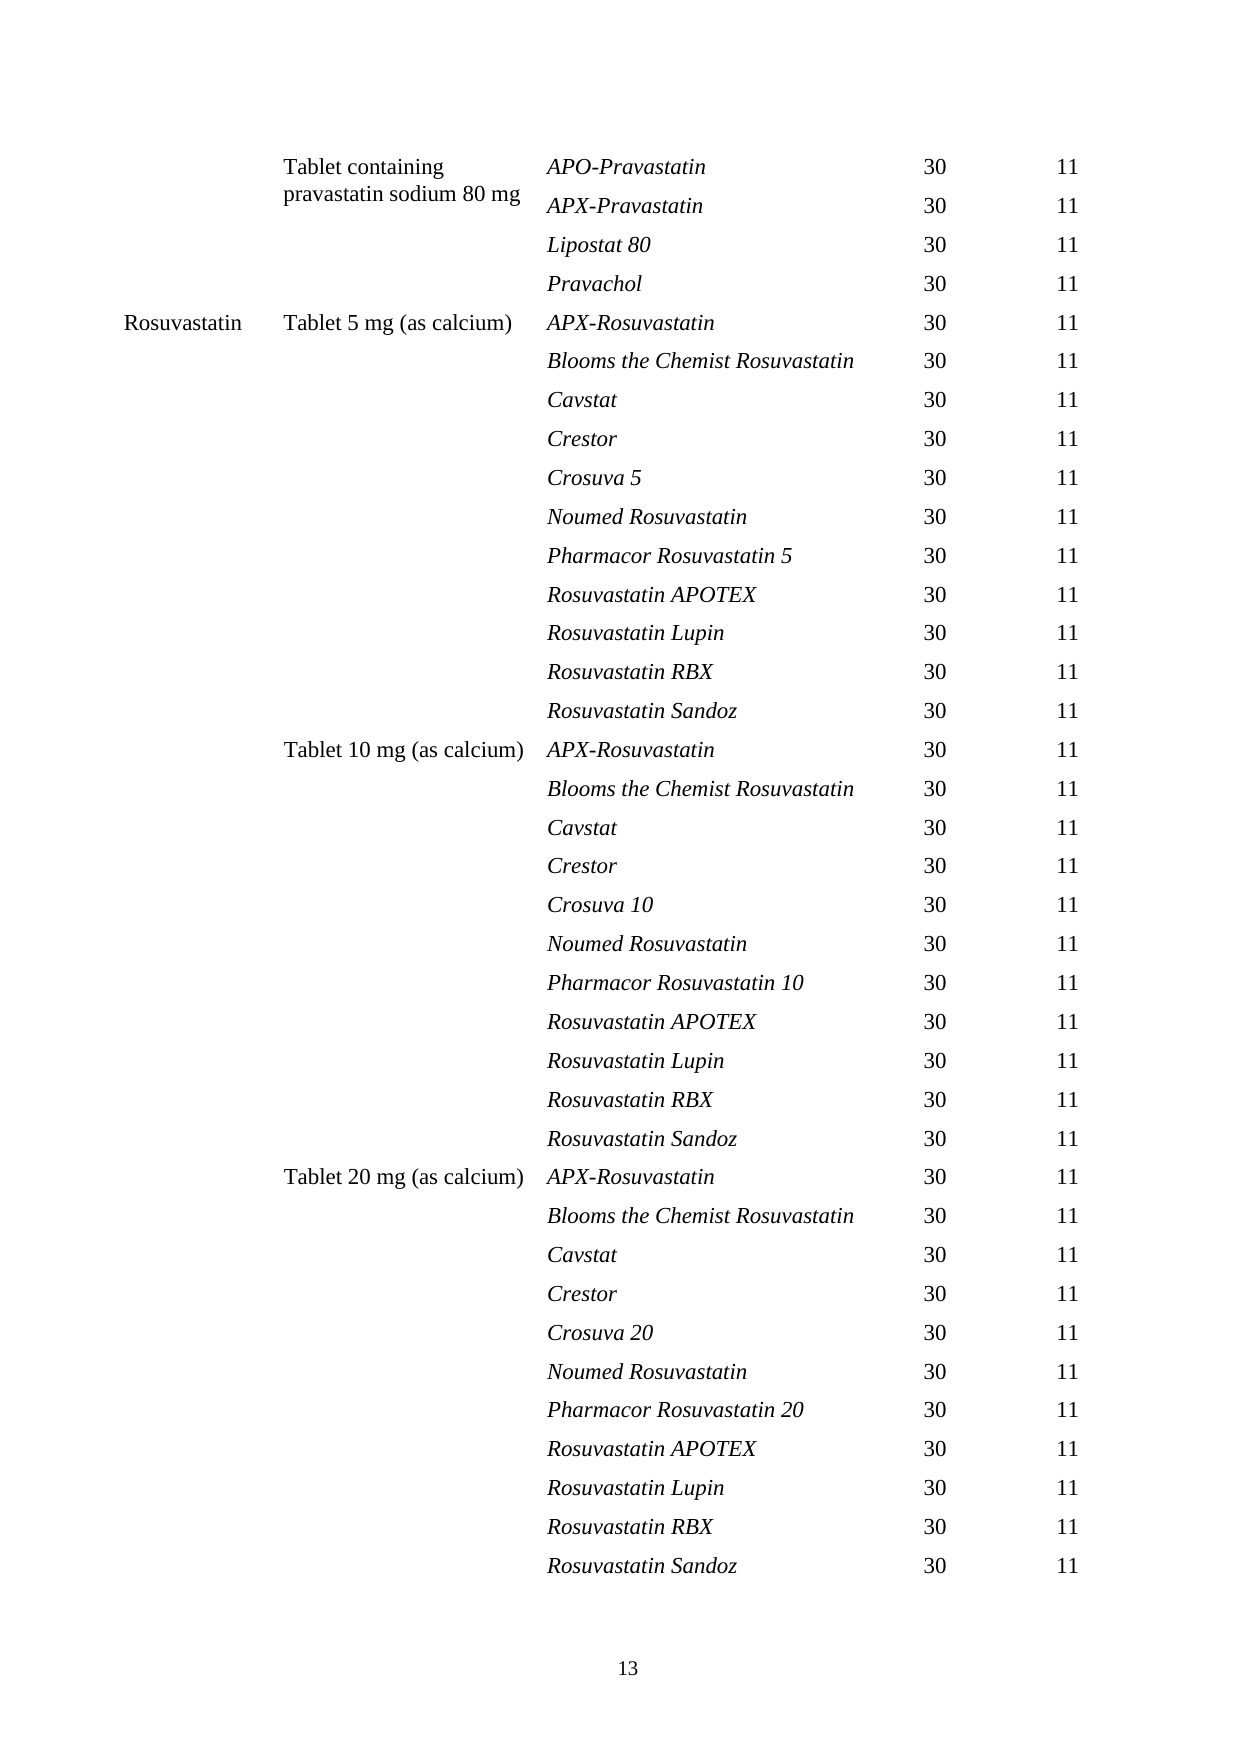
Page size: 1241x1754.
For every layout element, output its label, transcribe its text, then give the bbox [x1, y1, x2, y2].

table_cell 11 [1005, 1507, 1137, 1546]
table_cell Tablet containing pravastatin sodium 80 mg [278, 147, 541, 302]
table_cell Tablet 20 mg (as calcium) [278, 1157, 541, 1584]
table_cell 30 [872, 536, 1004, 574]
table_cell APO-Pravastatin [541, 147, 872, 186]
table_cell Rosuvastatin Lupin [541, 613, 872, 652]
table_cell Rosuvastatin Lupin [541, 1468, 872, 1507]
table_cell Pravachol [541, 264, 872, 302]
table_cell 11 [1005, 303, 1137, 341]
table_cell 30 [872, 225, 1004, 263]
table_cell 30 [872, 1546, 1004, 1584]
table_cell 11 [1005, 380, 1137, 419]
table_cell 11 [1005, 1118, 1137, 1157]
table_cell 30 [872, 808, 1004, 846]
table_cell 30 [872, 1002, 1004, 1041]
table_cell 30 [872, 147, 1004, 186]
table_cell Rosuvastatin RBX [541, 1080, 872, 1118]
table_cell 30 [872, 1429, 1004, 1468]
table_cell 11 [1005, 225, 1137, 263]
table_cell Pharmacor Rosuvastatin 20 [541, 1390, 872, 1429]
table_cell 30 [872, 769, 1004, 807]
table_cell 30 [872, 613, 1004, 652]
table_cell APX-Pravastatin [541, 186, 872, 225]
table_cell 11 [1005, 1235, 1137, 1274]
table_cell Blooms the Chemist Rosuvastatin [541, 1196, 872, 1235]
table_cell 11 [1005, 1041, 1137, 1079]
table_cell APX-Rosuvastatin [541, 303, 872, 341]
table_cell 30 [872, 730, 1004, 769]
table_cell 11 [1005, 458, 1137, 497]
table_cell 11 [1005, 691, 1137, 730]
table_cell Pharmacor Rosuvastatin 10 [541, 963, 872, 1002]
table_cell 30 [872, 1118, 1004, 1157]
table_cell Rosuvastatin Sandoz [541, 1118, 872, 1157]
table_cell Noumed Rosuvastatin [541, 1351, 872, 1390]
table_cell 11 [1005, 497, 1137, 536]
table_cell 11 [1005, 1157, 1137, 1196]
table_cell Pharmacor Rosuvastatin 5 [541, 536, 872, 574]
table_cell Cavstat [541, 380, 872, 419]
table_cell Blooms the Chemist Rosuvastatin [541, 769, 872, 807]
table_cell 30 [872, 1080, 1004, 1118]
table_cell 11 [1005, 1313, 1137, 1351]
table_cell Lipostat 80 [541, 225, 872, 263]
table_cell 11 [1005, 846, 1137, 885]
table_cell 30 [872, 1313, 1004, 1351]
table_cell Rosuvastatin RBX [541, 652, 872, 691]
table_cell 11 [1005, 574, 1137, 613]
table_cell Blooms the Chemist Rosuvastatin [541, 341, 872, 380]
table_cell Crosuva 5 [541, 458, 872, 497]
table_cell Cavstat [541, 808, 872, 846]
table_cell 30 [872, 1041, 1004, 1079]
table_cell Crosuva 20 [541, 1313, 872, 1351]
table_cell 30 [872, 1157, 1004, 1196]
table_cell 30 [872, 691, 1004, 730]
table_cell 30 [872, 1507, 1004, 1546]
table_cell 11 [1005, 885, 1137, 924]
table_cell Crestor [541, 1274, 872, 1313]
table_cell Crestor [541, 846, 872, 885]
table_cell APX-Rosuvastatin [541, 730, 872, 769]
table_cell 11 [1005, 147, 1137, 186]
table_cell 30 [872, 1351, 1004, 1390]
table_cell 11 [1005, 1351, 1137, 1390]
table_cell 30 [872, 341, 1004, 380]
table_cell 30 [872, 652, 1004, 691]
table_cell 30 [872, 963, 1004, 1002]
table_cell Rosuvastatin APOTEX [541, 574, 872, 613]
table_cell Crestor [541, 419, 872, 458]
table_cell 11 [1005, 1429, 1137, 1468]
table_cell 30 [872, 458, 1004, 497]
table_cell Crosuva 10 [541, 885, 872, 924]
table_cell 30 [872, 303, 1004, 341]
table_cell Tablet 5 mg (as calcium) [278, 303, 541, 730]
table_cell Rosuvastatin APOTEX [541, 1429, 872, 1468]
table_cell APX-Rosuvastatin [541, 1157, 872, 1196]
table_cell 30 [872, 380, 1004, 419]
table_cell 30 [872, 1235, 1004, 1274]
table_cell 30 [872, 419, 1004, 458]
table_cell 11 [1005, 1274, 1137, 1313]
table_cell Cavstat [541, 1235, 872, 1274]
table_cell 11 [1005, 924, 1137, 963]
table_cell 11 [1005, 1002, 1137, 1041]
table_cell 11 [1005, 536, 1137, 574]
table_cell Rosuvastatin Sandoz [541, 691, 872, 730]
table_cell 30 [872, 264, 1004, 302]
table_cell Rosuvastatin Lupin [541, 1041, 872, 1079]
table_cell 11 [1005, 963, 1137, 1002]
table_cell 11 [1005, 186, 1137, 225]
table_cell 11 [1005, 1390, 1137, 1429]
table_cell 11 [1005, 1080, 1137, 1118]
table_cell Noumed Rosuvastatin [541, 924, 872, 963]
table_cell 30 [872, 924, 1004, 963]
table_cell 11 [1005, 652, 1137, 691]
table_cell 30 [872, 574, 1004, 613]
table_cell 30 [872, 1274, 1004, 1313]
table_cell 30 [872, 1468, 1004, 1507]
table_cell 30 [872, 885, 1004, 924]
table_cell 11 [1005, 341, 1137, 380]
table_cell 11 [1005, 264, 1137, 302]
table_cell 30 [872, 1196, 1004, 1235]
table_cell 11 [1005, 1468, 1137, 1507]
table_cell Rosuvastatin Sandoz [541, 1546, 872, 1584]
table_cell 11 [1005, 808, 1137, 846]
table_cell Noumed Rosuvastatin [541, 497, 872, 536]
table_cell 11 [1005, 730, 1137, 769]
table_cell 11 [1005, 769, 1137, 807]
table_cell Rosuvastatin RBX [541, 1507, 872, 1546]
table_cell 30 [872, 497, 1004, 536]
table_cell Rosuvastatin [118, 303, 278, 1584]
table_cell 11 [1005, 1196, 1137, 1235]
table_cell Tablet 10 mg (as calcium) [278, 730, 541, 1157]
table_cell 30 [872, 846, 1004, 885]
table_cell 30 [872, 186, 1004, 225]
table_cell 11 [1005, 419, 1137, 458]
table_cell 11 [1005, 613, 1137, 652]
table_cell 11 [1005, 1546, 1137, 1584]
table_cell 30 [872, 1390, 1004, 1429]
table_cell Rosuvastatin APOTEX [541, 1002, 872, 1041]
